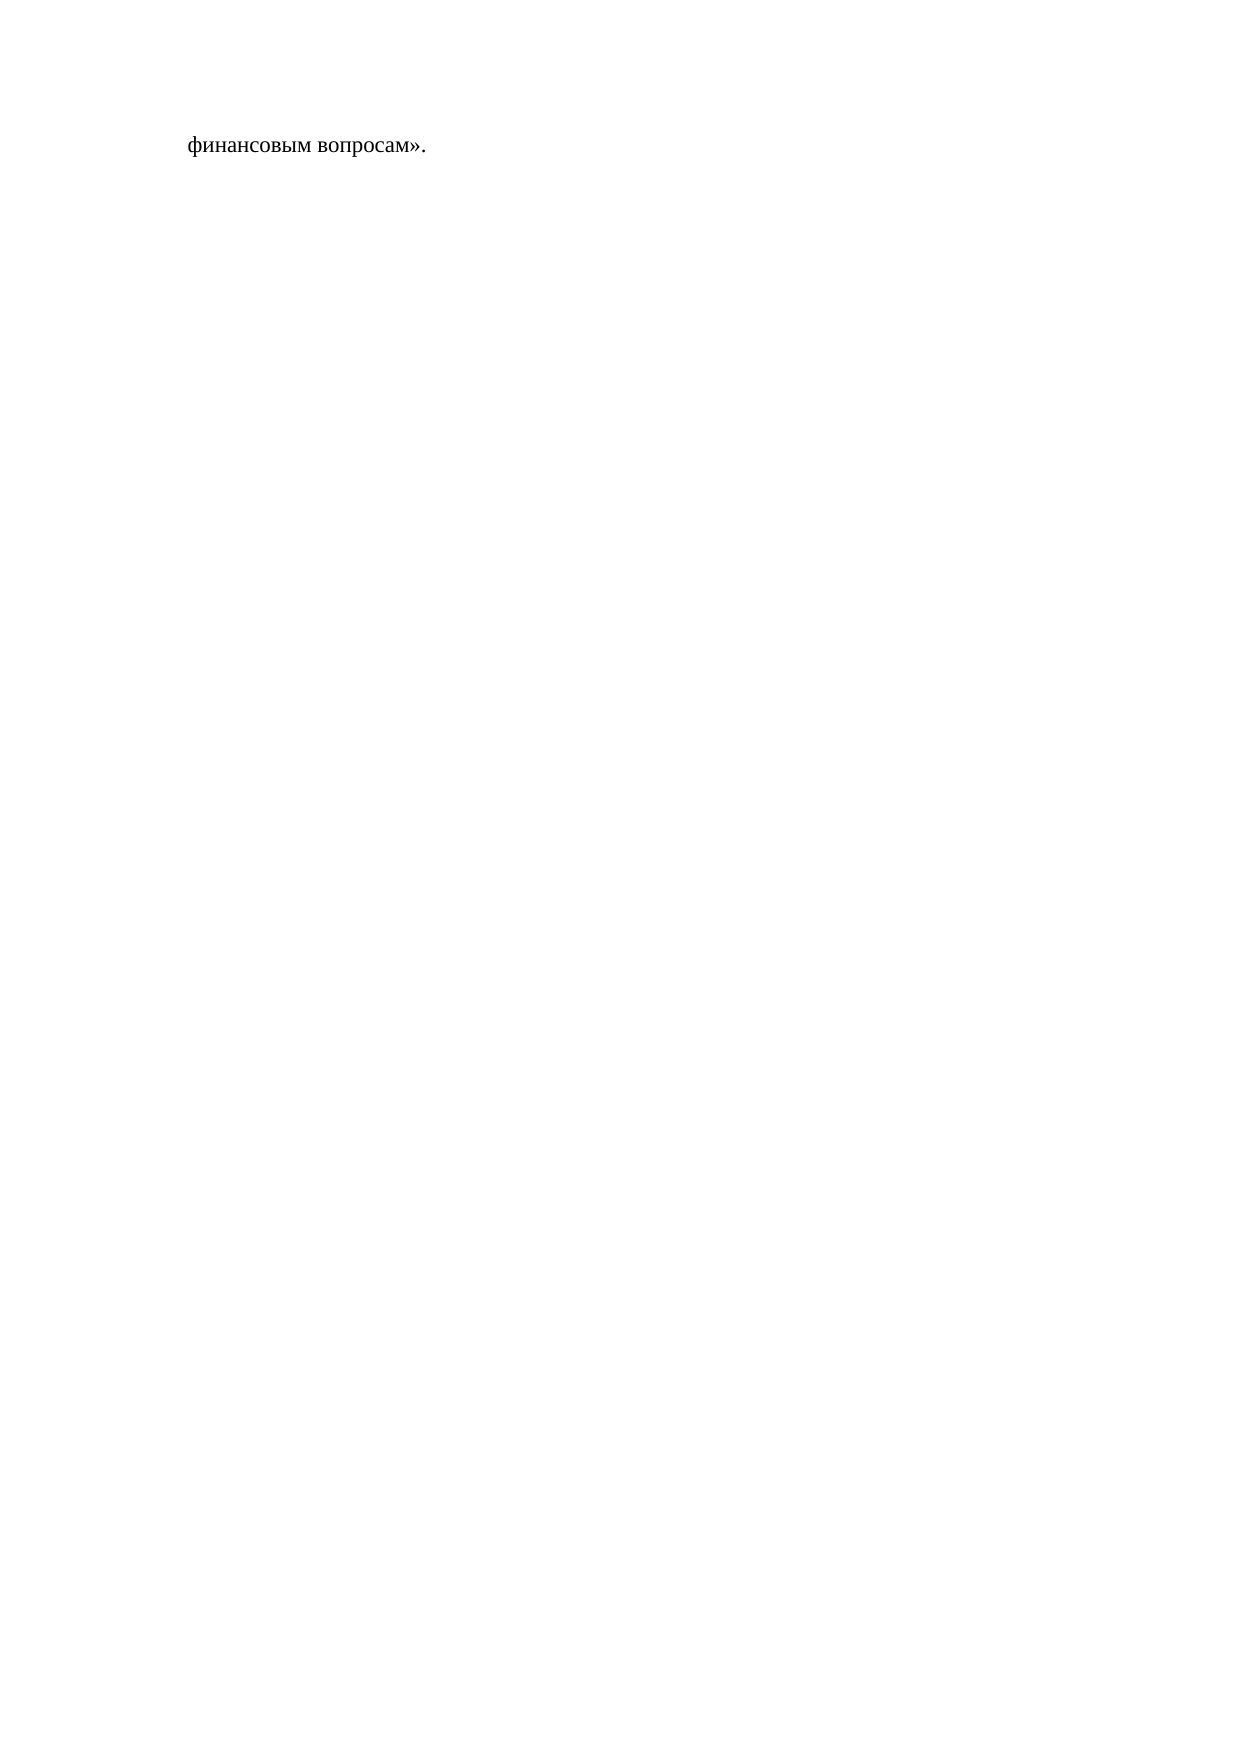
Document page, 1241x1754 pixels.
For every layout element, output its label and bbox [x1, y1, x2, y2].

text [187, 131, 1162, 157]
